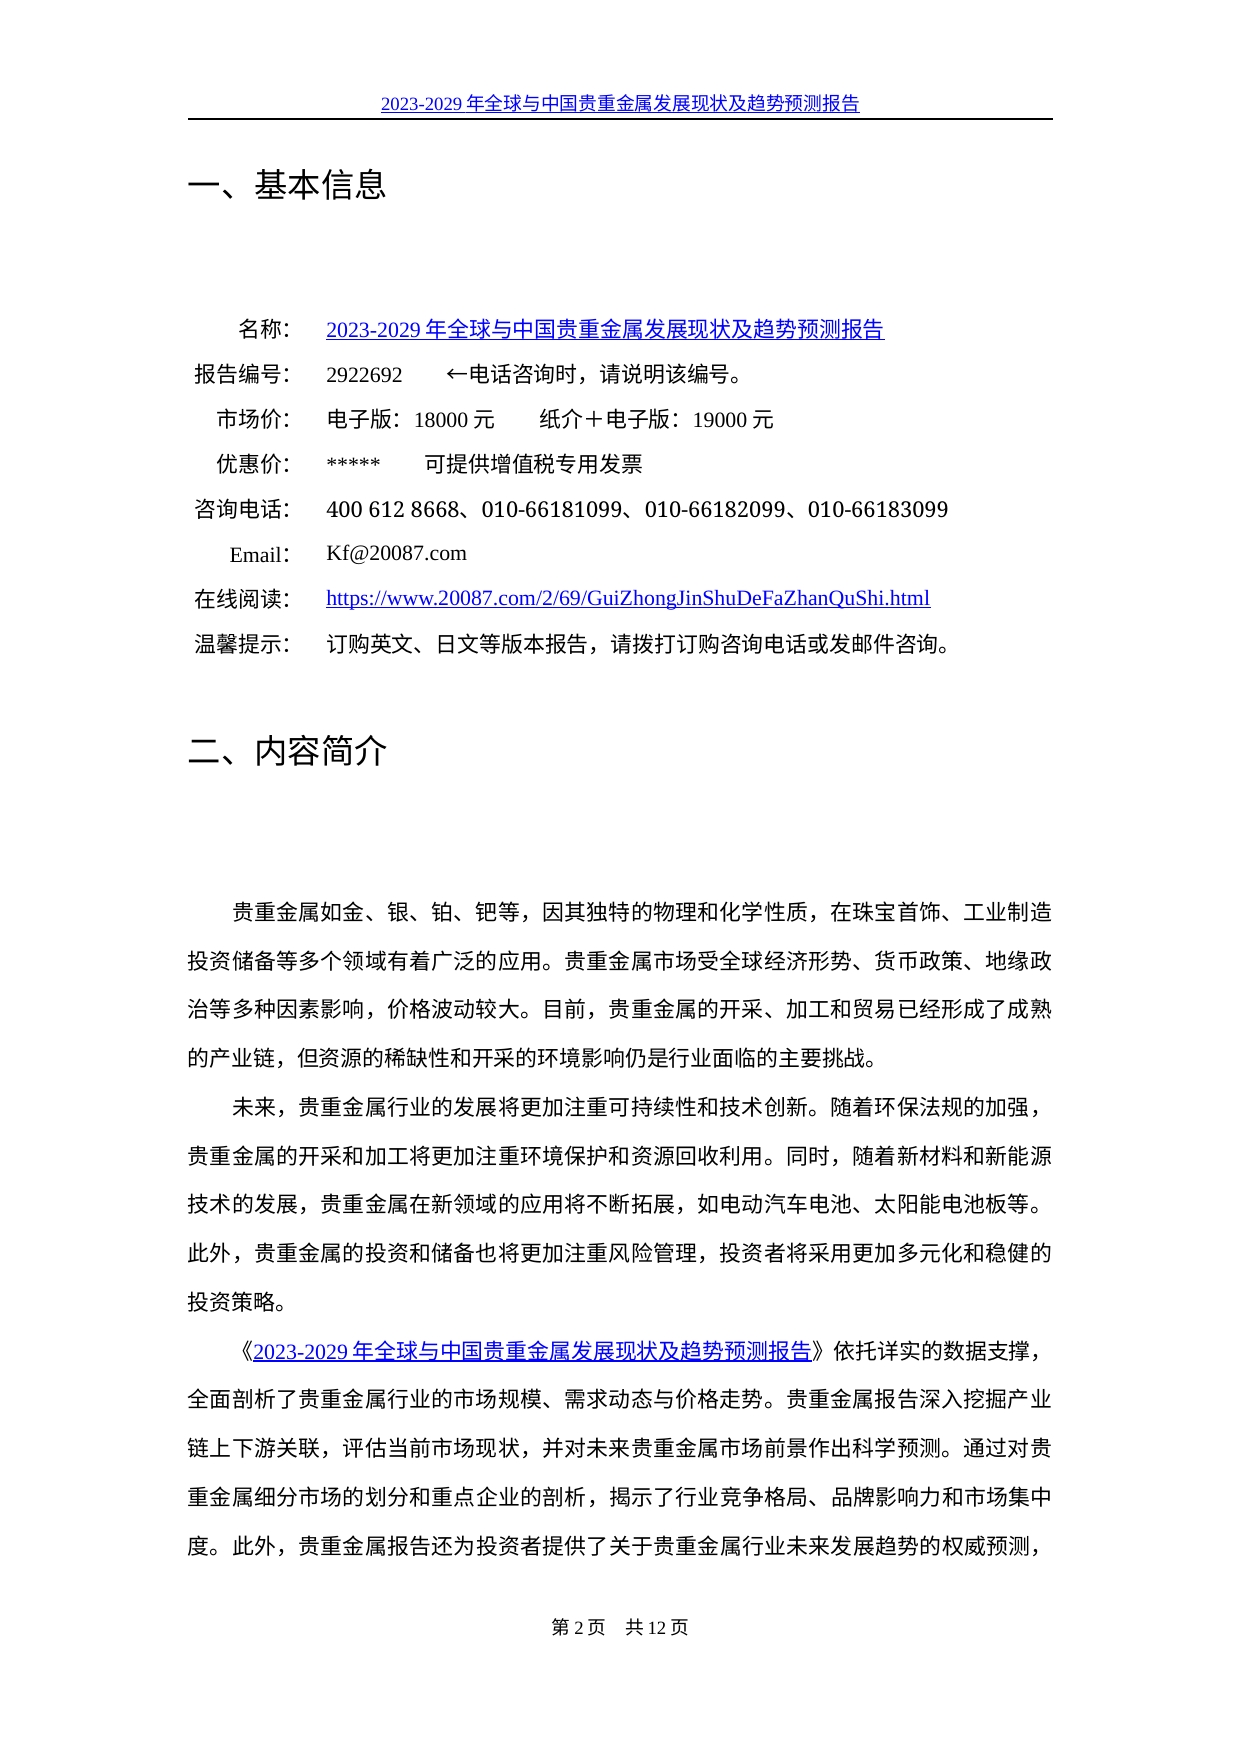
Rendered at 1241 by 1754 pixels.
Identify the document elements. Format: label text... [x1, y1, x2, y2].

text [187, 894, 1053, 1561]
table_cell 电子版：18000 元 纸介＋电子版：19000 元 [315, 402, 1073, 447]
title 一、基本信息 [187, 150, 1053, 215]
table_cell Email： [167, 537, 315, 582]
table_cell 优惠价： [167, 447, 315, 492]
table_cell 咨询电话： [167, 492, 315, 537]
table_cell 市场价： [167, 402, 315, 447]
table_cell 报告编号： [167, 357, 315, 402]
table_cell 2922692 ←电话咨询时，请说明该编号。 [315, 357, 1073, 402]
table_cell 在线阅读： [167, 582, 315, 627]
table_header 2023-2029年全球与中国贵重金属发展现状及趋势预测报告 [315, 312, 1073, 357]
table_cell Kf@20087.com [315, 537, 1073, 582]
table_cell ***** 可提供增值税专用发票 [315, 447, 1073, 492]
table_cell 温馨提示： [167, 627, 315, 672]
table_header 名称： [167, 312, 315, 357]
table_cell 400 612 8668、010-66181099、010-66182099、010-66183099 [315, 492, 1073, 537]
table_cell [315, 582, 1073, 627]
table_cell 订购英文、日文等版本报告，请拨打订购咨询电话或发邮件咨询。 [315, 627, 1073, 672]
title 二、内容简介 [187, 717, 1053, 782]
